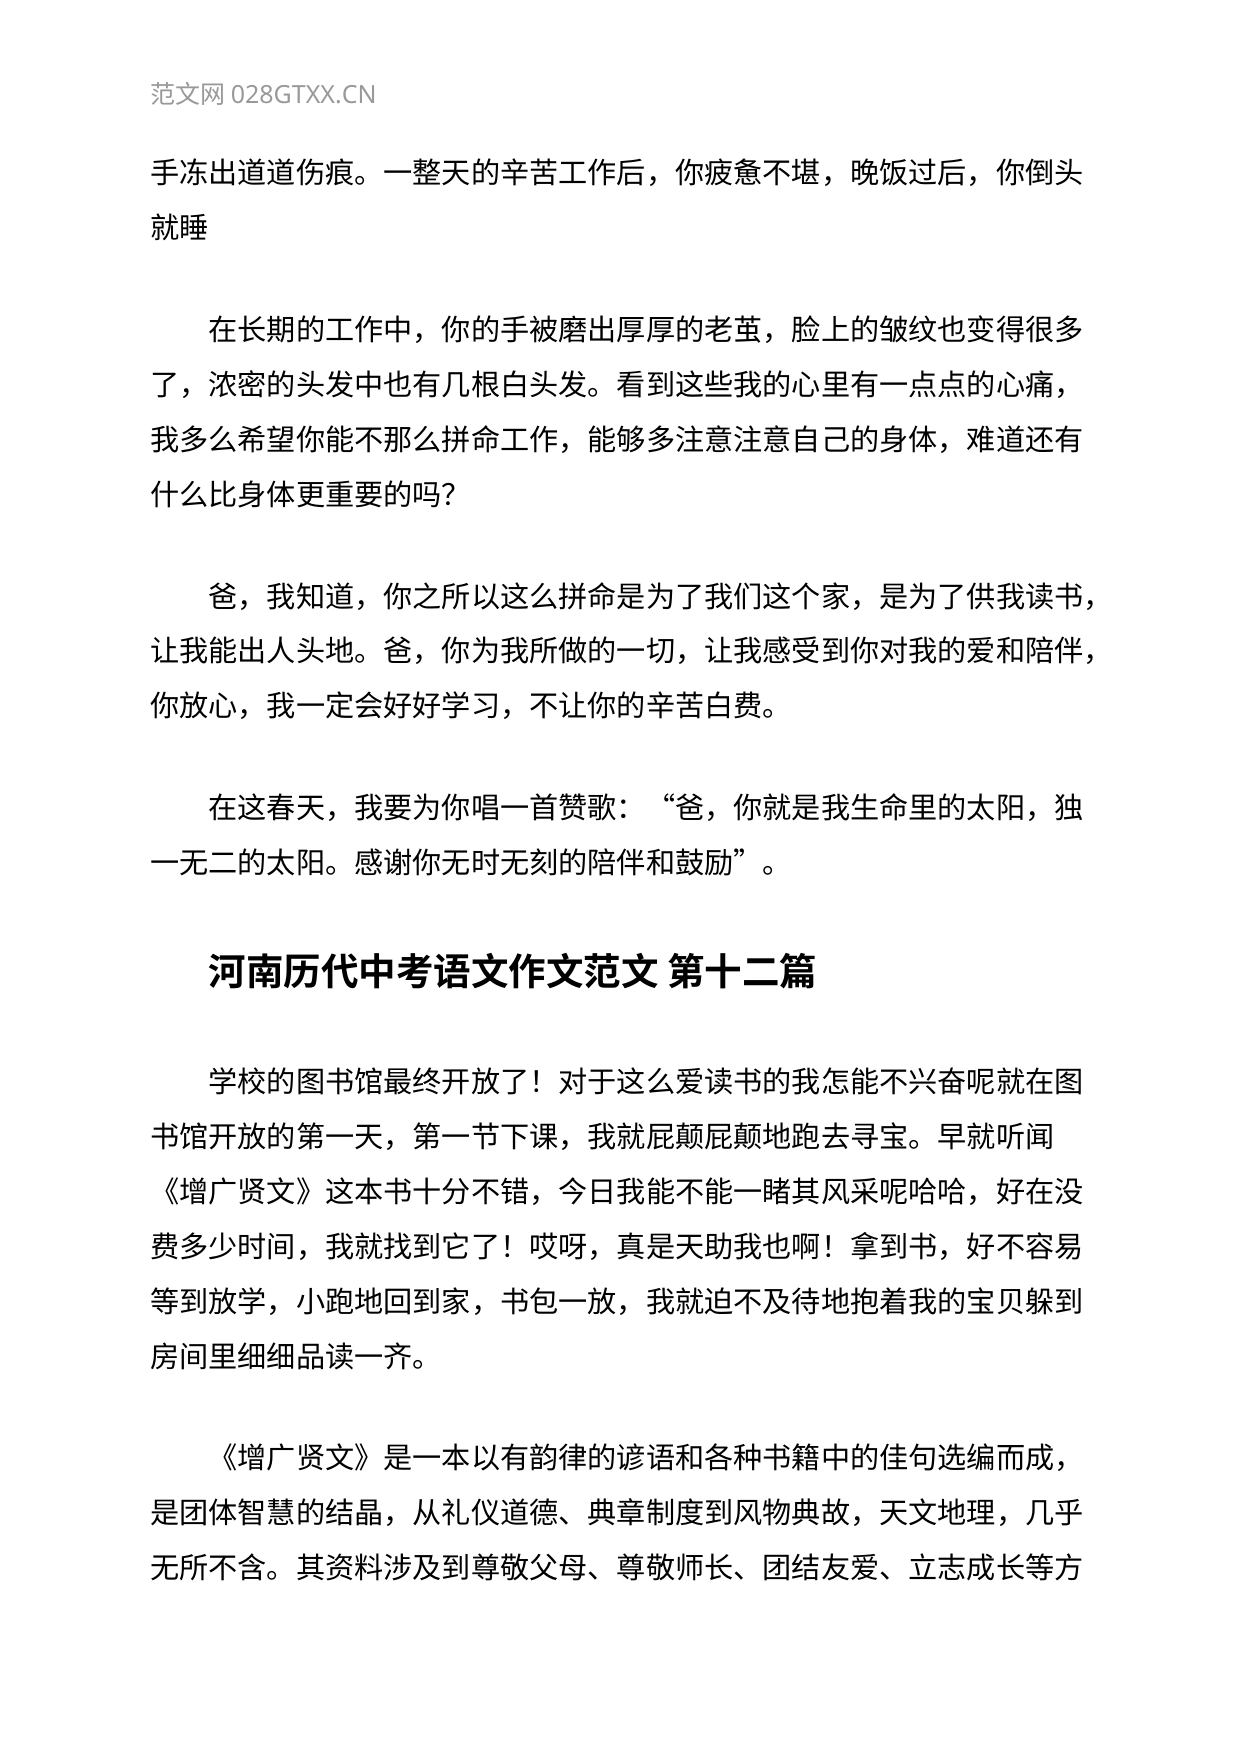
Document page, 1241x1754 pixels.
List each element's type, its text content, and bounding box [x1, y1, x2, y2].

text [150, 1435, 1090, 1587]
text 学校的图书馆最终开放了！对于这么爱读书的我怎能不兴奋呢就在图书馆开放的第一天，第一节下课，我就屁颠屁颠地跑去寻宝。早就听闻《增广贤文》这本书十分不错，今日我能不能一睹其风采呢哈哈，好在没费多少时间，我就找到它了！哎呀，真是天助我也啊！拿到书，好不容易等到放学，小跑地回到家，书包一放，我就迫不及待地抱着我的宝贝躲到房间里细细品读一齐。 [150, 1059, 1090, 1376]
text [150, 150, 1090, 247]
text 在长期的工作中，你的手被磨出厚厚的老茧，脸上的皱纹也变得很多了，浓密的头发中也有几根白头发。看到这些我的心里有一点点的心痛，我多么希望你能不那么拼命工作，能够多注意注意自己的身体，难道还有什么比身体更重要的吗？ [150, 307, 1090, 514]
text 在这春天，我要为你唱一首赞歌：“爸，你就是我生命里的太阳，独一无二的太阳。感谢你无时无刻的陪伴和鼓励”。 [150, 785, 1090, 882]
text 爸，我知道，你之所以这么拼命是为了我们这个家，是为了供我读书，让我能出人头地。爸，你为我所做的一切，让我感受到你对我的爱和陪伴，你放心，我一定会好好学习，不让你的辛苦白费。 [150, 573, 1090, 725]
text 河南历代中考语文作文范文 第十二篇 [150, 941, 1090, 996]
